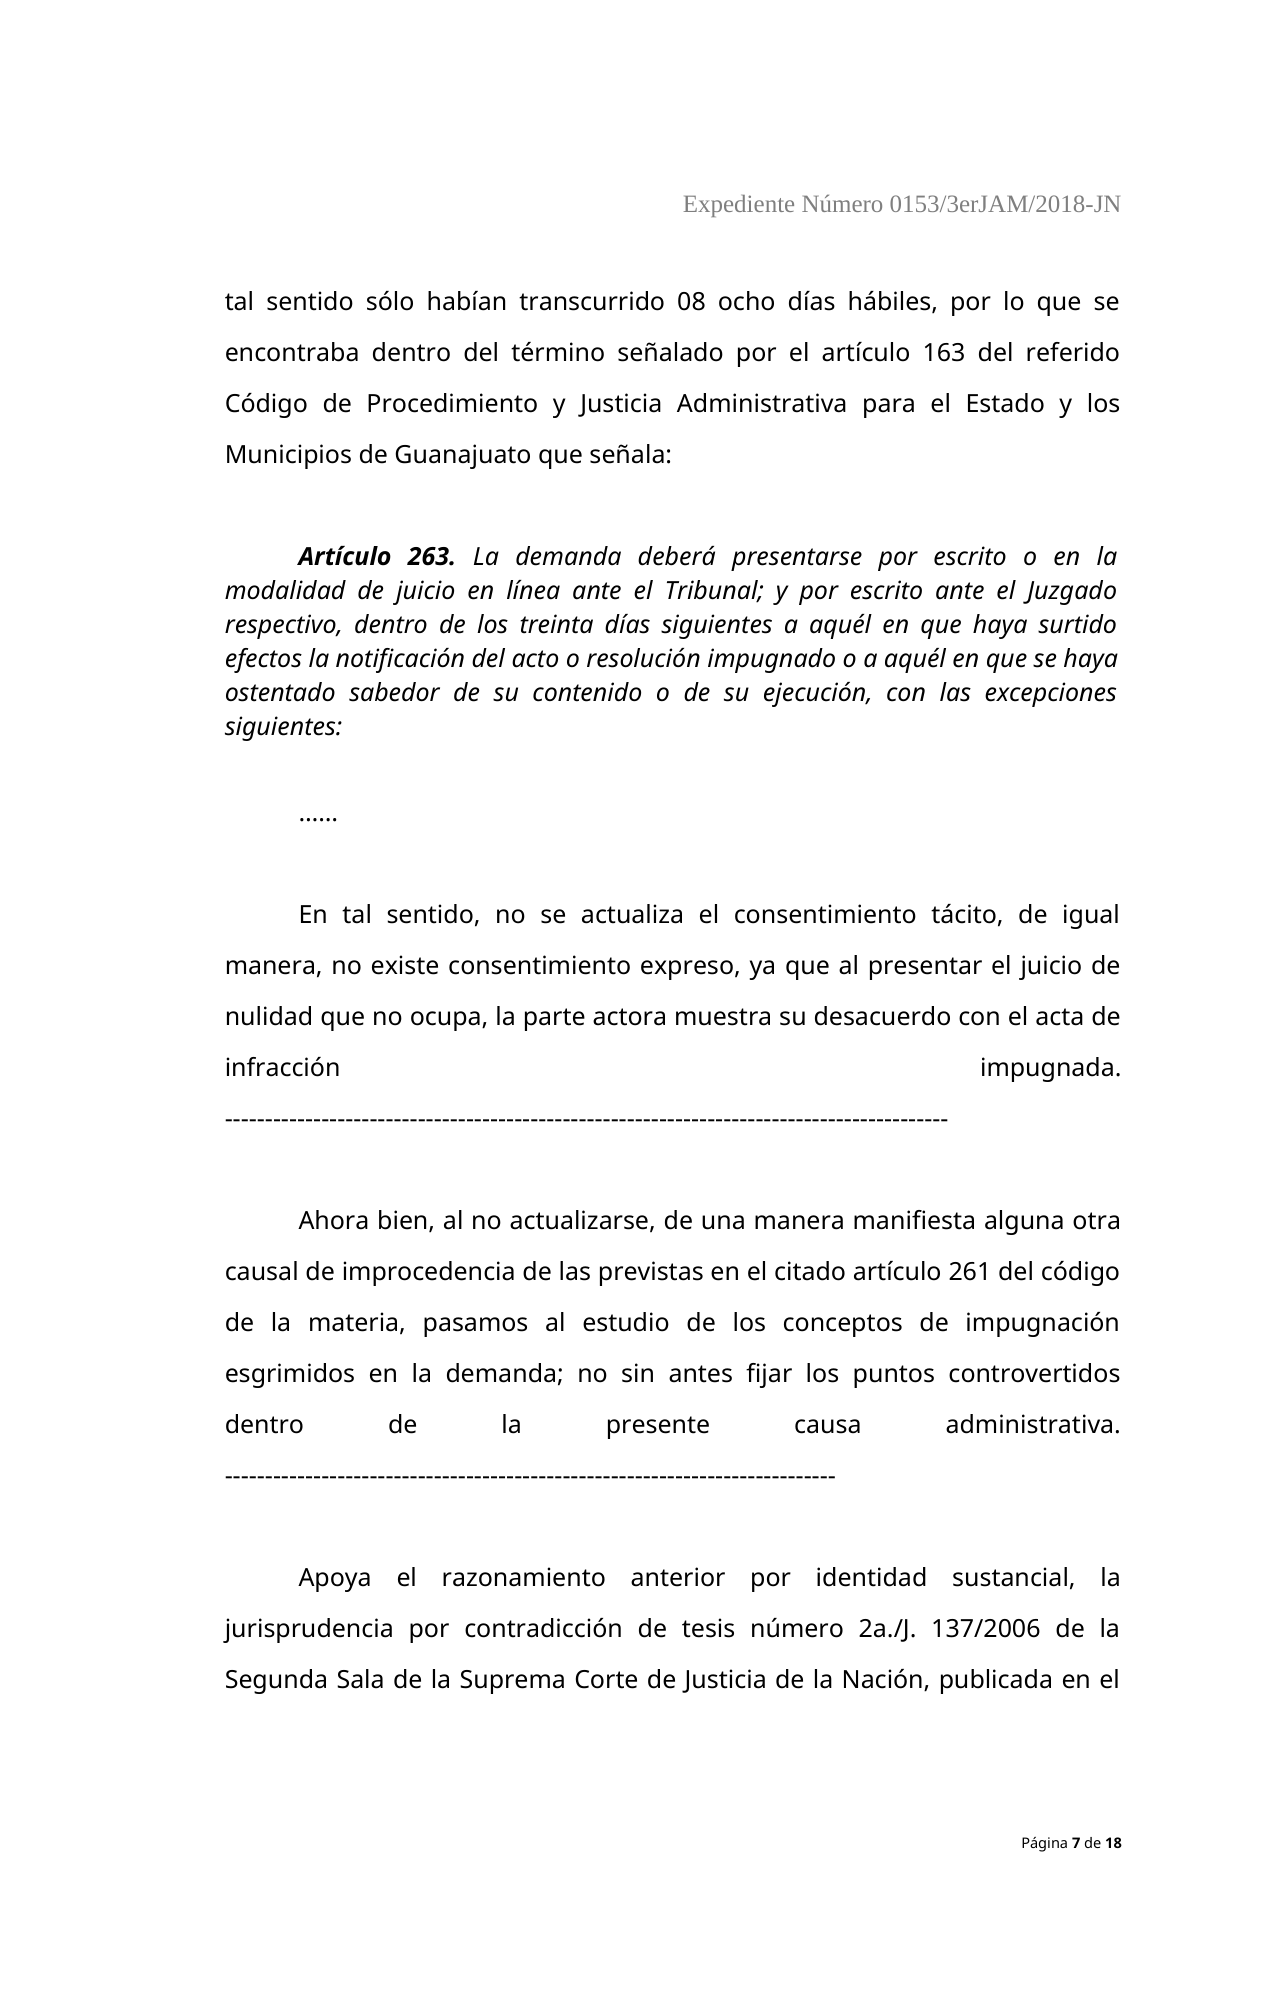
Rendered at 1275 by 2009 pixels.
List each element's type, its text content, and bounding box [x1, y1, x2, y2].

text En tal sentido, no se actualiza el consentimiento tácito, de igual manera, no existe consentimiento expreso, ya que al presentar el juicio de nulidad que no ocupa, la parte actora muestra su desacuerdo con el acta de infracción impugnada. ------------------------------------------------------------------------------------------ [224, 896, 1121, 1134]
text …… [224, 794, 1121, 828]
text Artículo 263. La demanda deberá presentarse por escrito o en la modalidad de juicio en línea ante el Tribunal; y por escrito ante el Juzgado respectivo, dentro de los treinta días siguientes a aquél en que haya surtido efectos la notificación del acto o resolución impugnado o a aquél en que se haya ostentado sabedor de su contenido o de su ejecución, con las excepciones siguientes: [224, 539, 1121, 743]
text Ahora bien, al no actualizarse, de una manera manifiesta alguna otra causal de improcedencia de las previstas en el citado artículo 261 del código de la materia, pasamos al estudio de los conceptos de impugnación esgrimidos en la demanda; no sin antes fijar los puntos controvertidos dentro de la presente causa administrativa. ---------------------------------------------------------------------------- [224, 1202, 1121, 1492]
